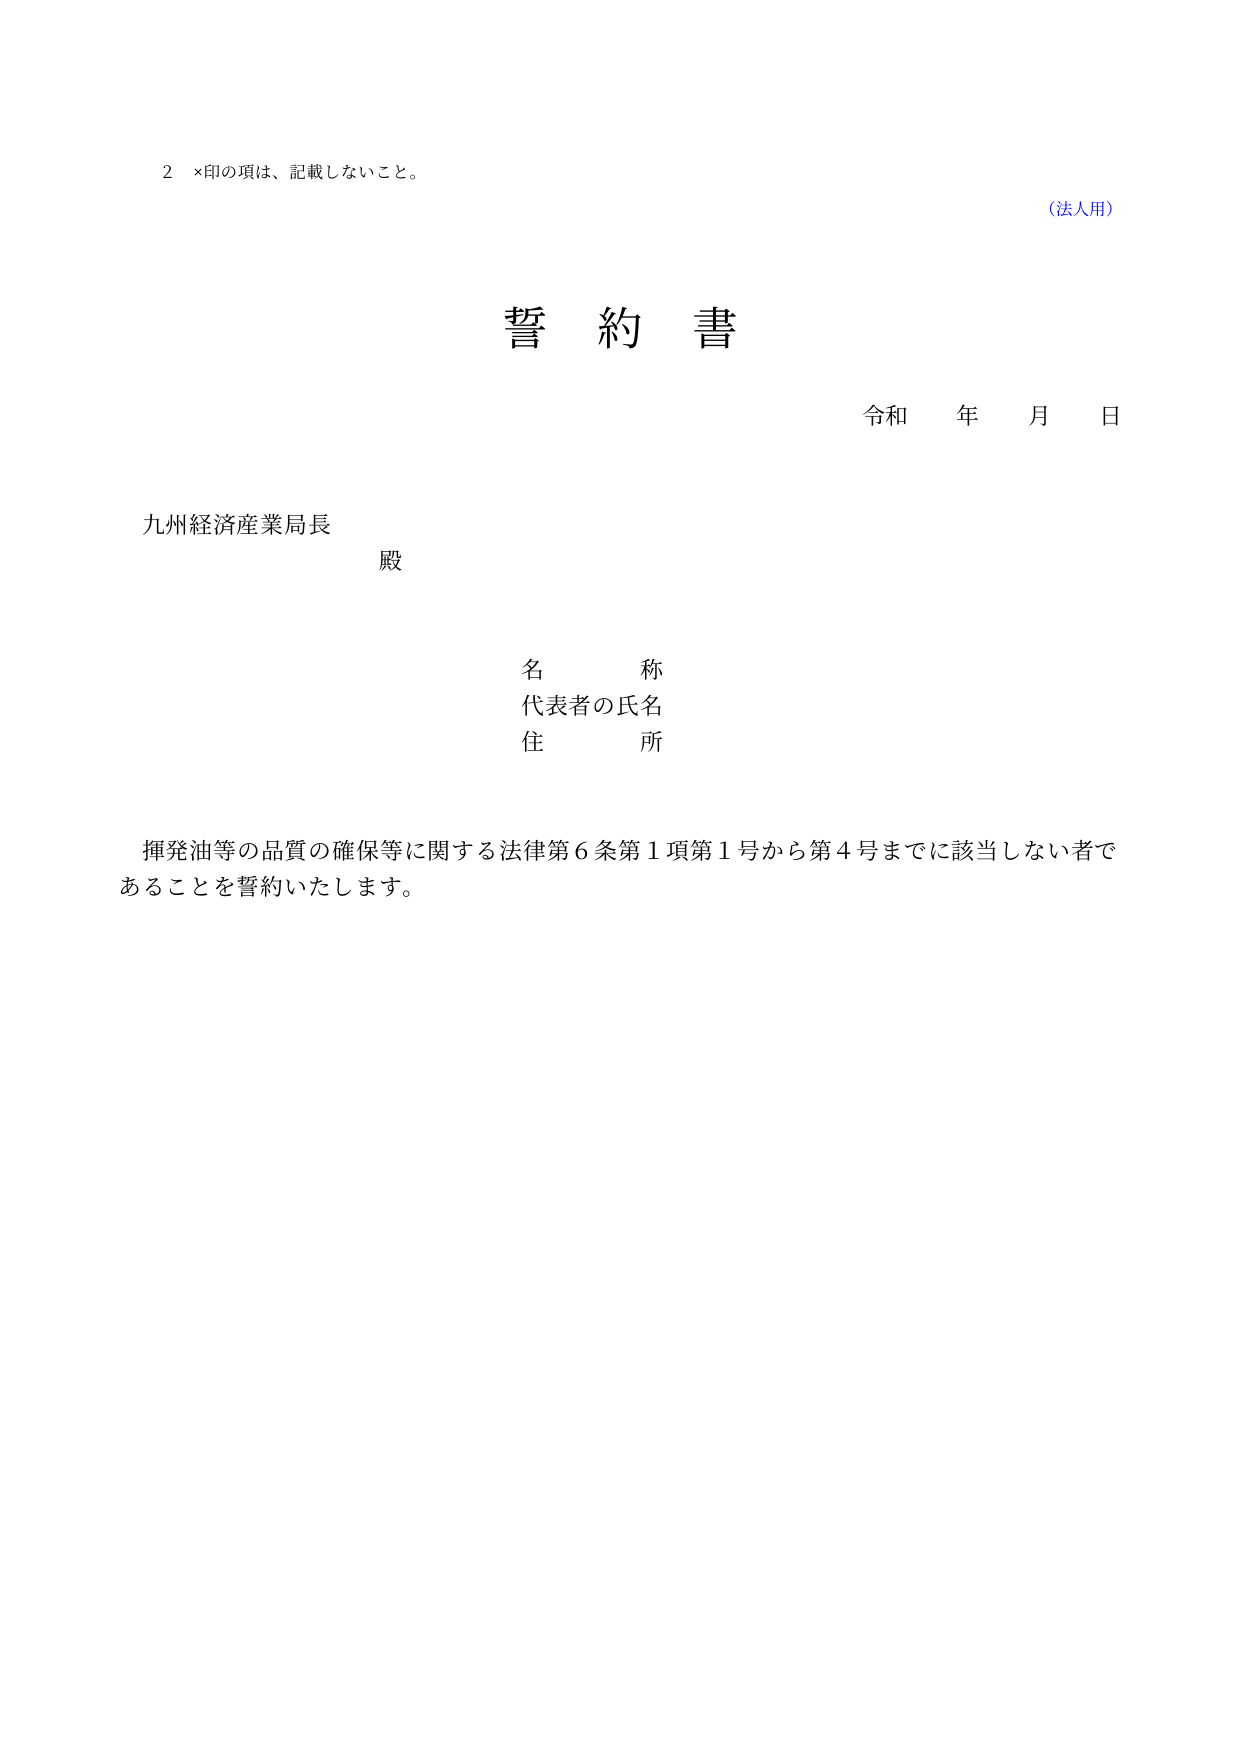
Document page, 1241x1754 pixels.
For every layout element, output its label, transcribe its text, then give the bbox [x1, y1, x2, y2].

text 九州経済産業局長 [118, 503, 1122, 540]
text ２ ×印の項は、記載しないこと。 [118, 148, 1122, 184]
text 令和 年 月 日 [118, 395, 1122, 431]
text 代表者の氏名 [118, 685, 1122, 721]
text 名 称 [118, 648, 1122, 685]
text 住 所 [118, 721, 1122, 757]
text 誓 約 書 [118, 293, 1122, 358]
text 殿 [118, 540, 1122, 576]
text （法人用） [118, 184, 1122, 220]
text 揮発油等の品質の確保等に関する法律第６条第１項第１号から第４号までに該当しない者であることを誓約いたします。 [118, 830, 1122, 902]
